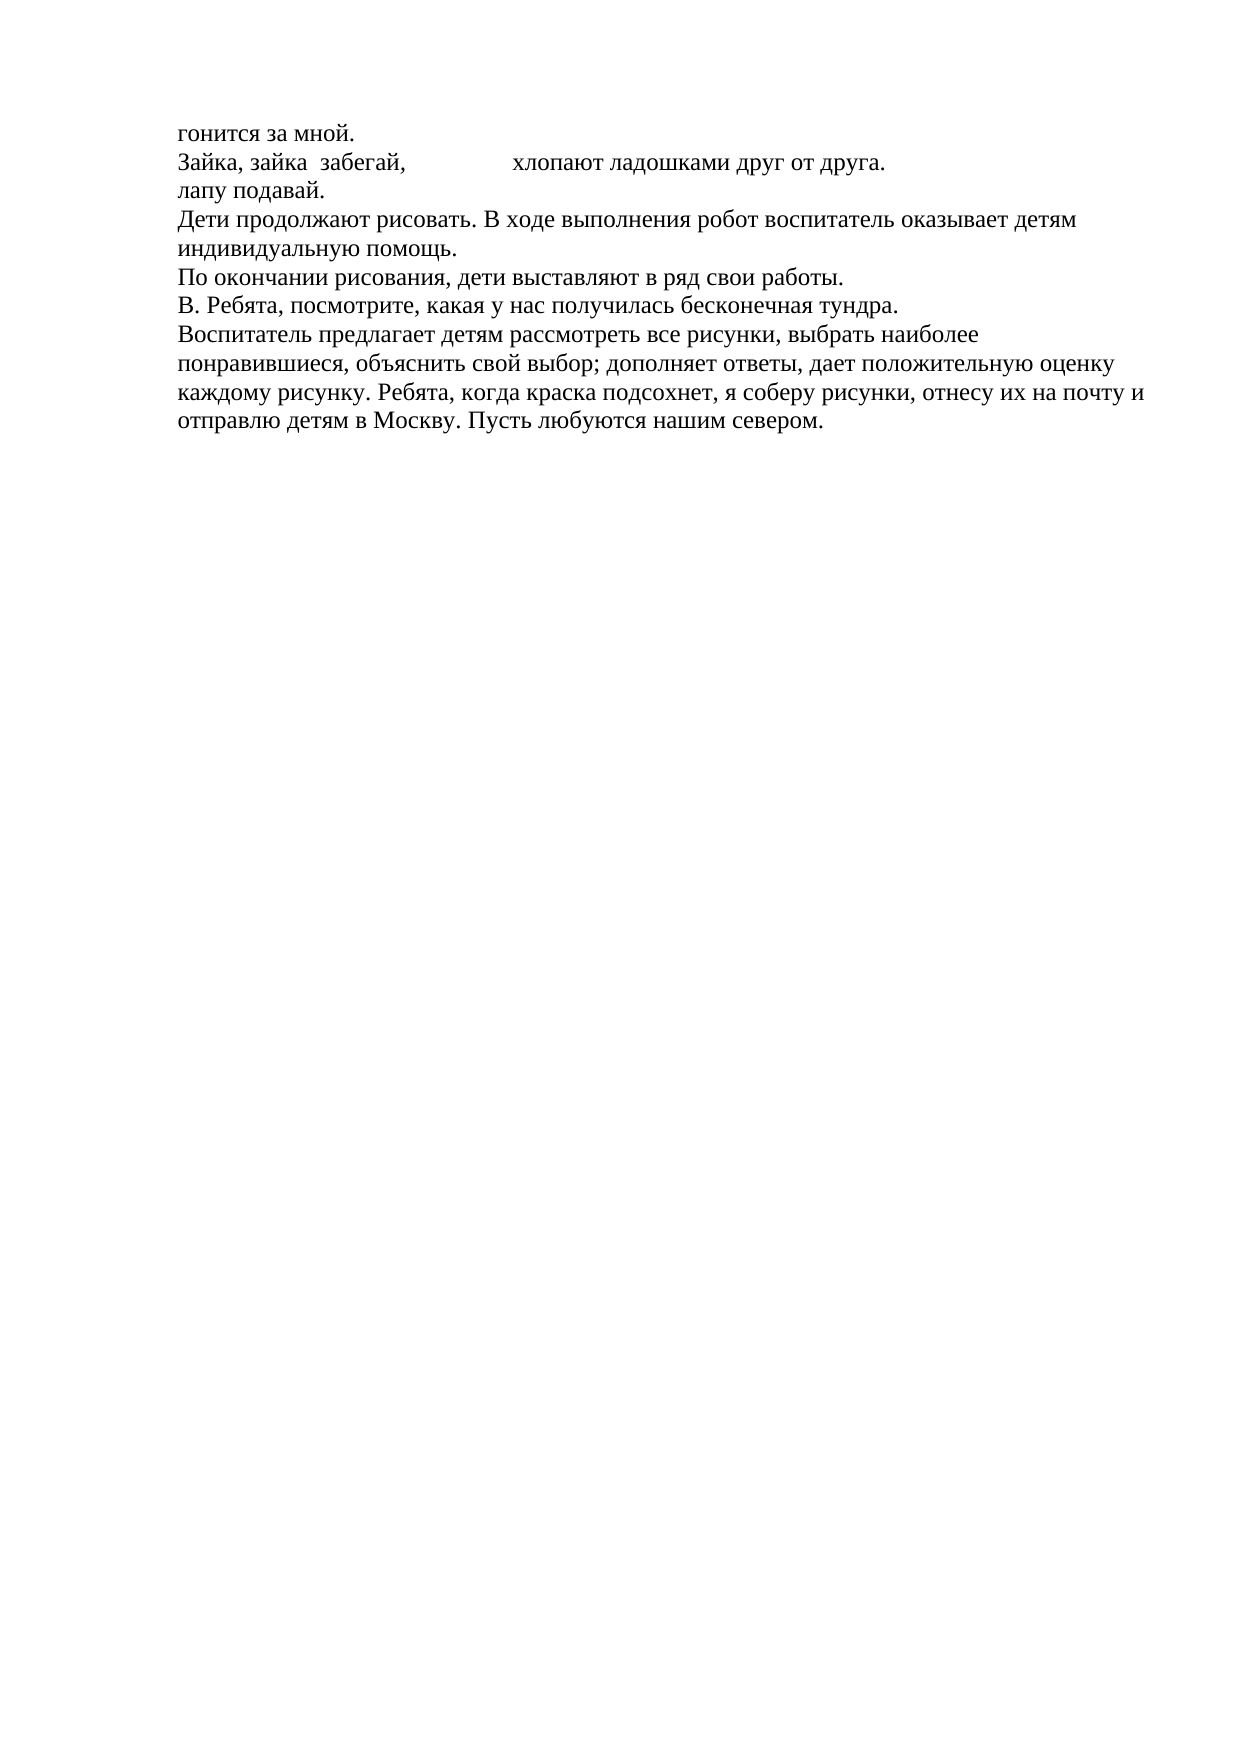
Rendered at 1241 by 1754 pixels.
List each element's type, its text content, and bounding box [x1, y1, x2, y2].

text Зайка, зайка забегай, хлопают ладошками друг от друга. [177, 147, 1152, 176]
text По окончании рисования, дети выставляют в ряд свои работы. [177, 262, 1152, 291]
text В. Ребята, посмотрите, какая у нас получилась бесконечная тундра. [177, 291, 1152, 319]
text лапу подавай. [177, 176, 1152, 204]
text гонится за мной. [177, 118, 1152, 147]
text Дети продолжают рисовать. В ходе выполнения робот воспитатель оказывает детям индивидуальную помощь. [177, 204, 1152, 262]
text Воспитатель предлагает детям рассмотреть все рисунки, выбрать наиболее понравившиеся, объяснить свой выбор; дополняет ответы, дает положительную оценку каждому рисунку. Ребята, когда краска подсохнет, я соберу рисунки, отнесу их на почту и отправлю детям в Москву. Пусть любуются нашим севером. [177, 319, 1152, 434]
